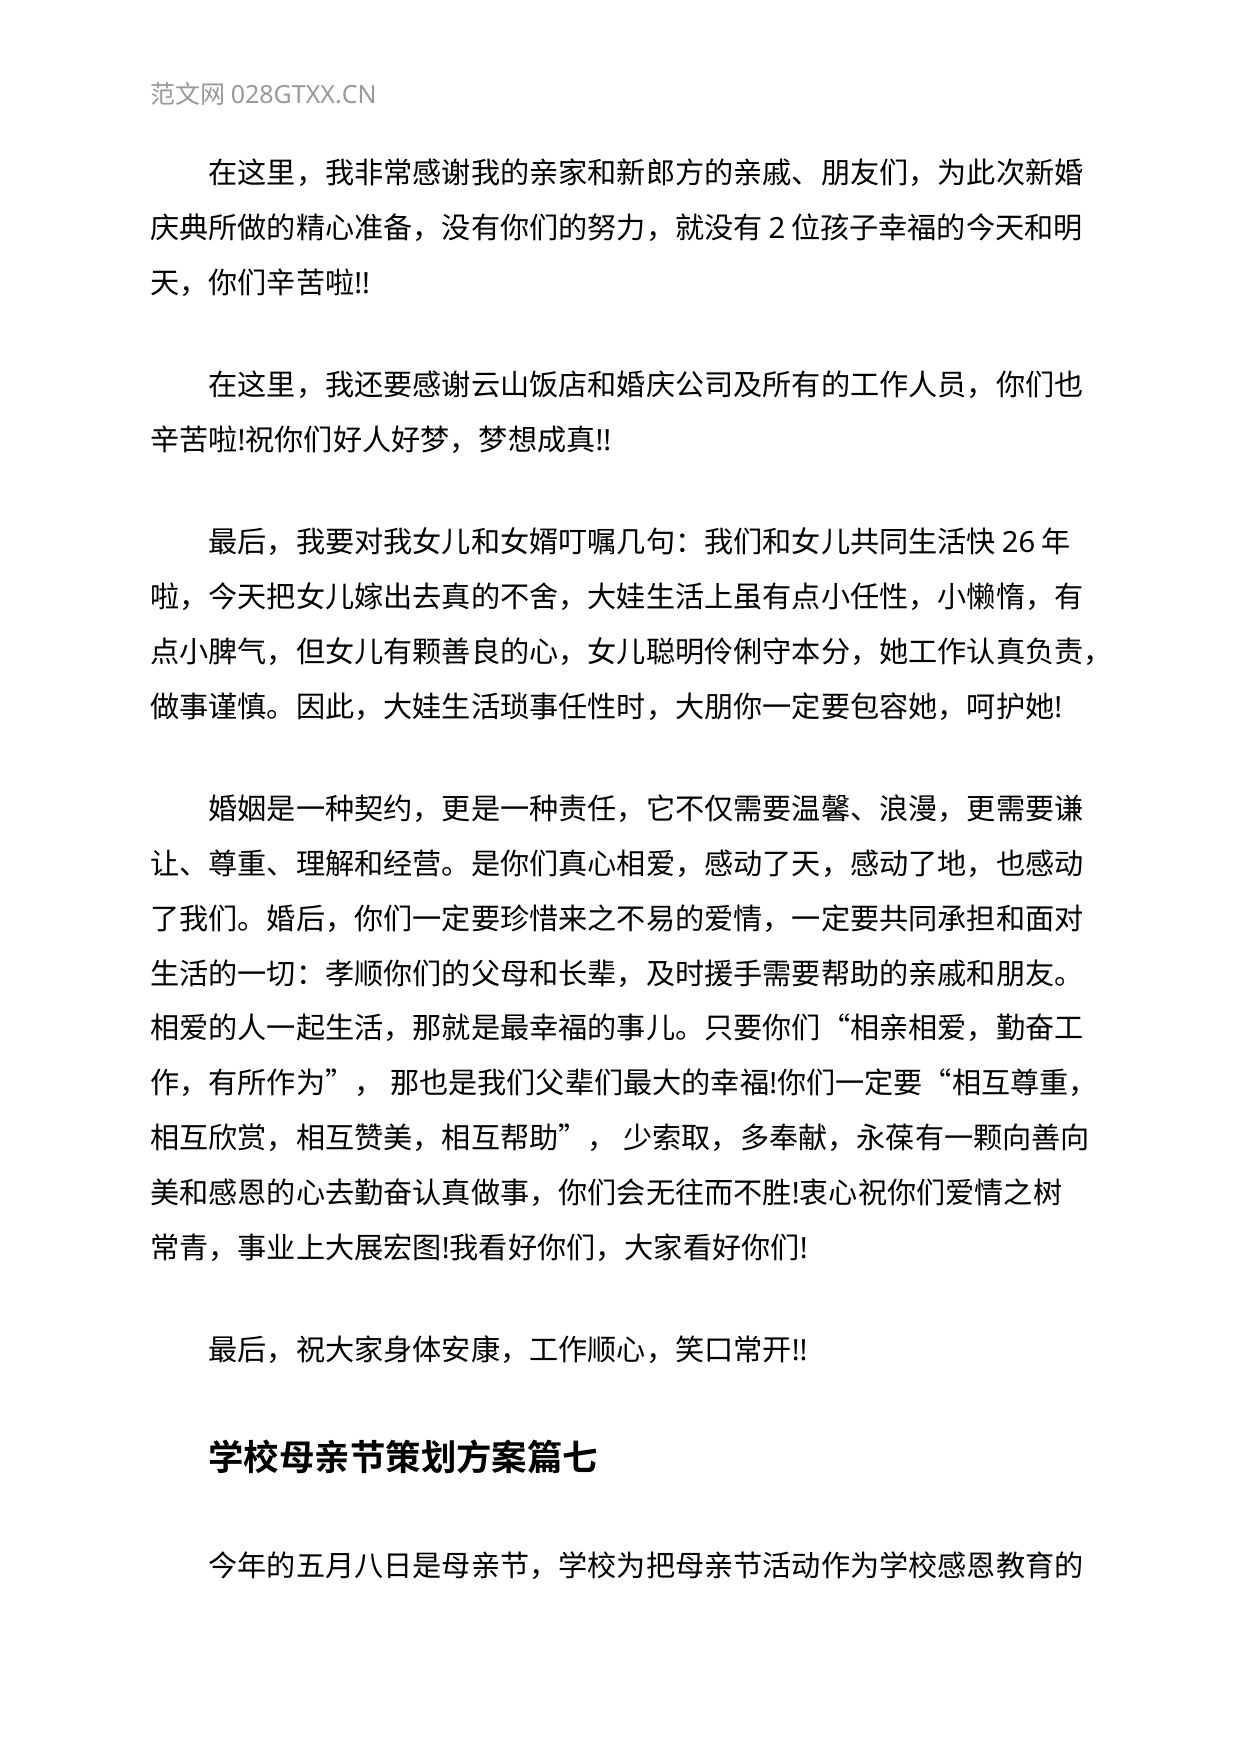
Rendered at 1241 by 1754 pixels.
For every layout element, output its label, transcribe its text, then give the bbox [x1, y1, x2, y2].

text 在这里，我还要感谢云山饭店和婚庆公司及所有的工作人员，你们也辛苦啦!祝你们好人好梦，梦想成真!! [150, 362, 1090, 459]
text 婚姻是一种契约，更是一种责任，它不仅需要温馨、浪漫，更需要谦让、尊重、理解和经营。是你们真心相爱，感动了天，感动了地，也感动了我们。婚后，你们一定要珍惜来之不易的爱情，一定要共同承担和面对生活的一切：孝顺你们的父母和长辈，及时援手需要帮助的亲戚和朋友。相爱的人一起生活，那就是最幸福的事儿。只要你们“相亲相爱，勤奋工作，有所作为”， 那也是我们父辈们最大的幸福!你们一定要“相互尊重，相互欣赏，相互赞美，相互帮助”， 少索取，多奉献，永葆有一颗向善向美和感恩的心去勤奋认真做事，你们会无往而不胜!衷心祝你们爱情之树常青，事业上大展宏图!我看好你们，大家看好你们! [150, 786, 1090, 1267]
text 最后，我要对我女儿和女婿叮嘱几句：我们和女儿共同生活快26年啦，今天把女儿嫁出去真的不舍，大娃生活上虽有点小任性，小懒惰，有点小脾气，但女儿有颗善良的心，女儿聪明伶俐守本分，她工作认真负责，做事谨慎。因此，大娃生活琐事任性时，大朋你一定要包容她，呵护她! [150, 519, 1090, 726]
text 在这里，我非常感谢我的亲家和新郎方的亲戚、朋友们，为此次新婚庆典所做的精心准备，没有你们的努力，就没有2位孩子幸福的今天和明天，你们辛苦啦!! [150, 150, 1090, 302]
text 学校母亲节策划方案篇七 [150, 1429, 1090, 1480]
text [150, 1542, 1090, 1584]
text 最后，祝大家身体安康，工作顺心，笑口常开!! [150, 1327, 1090, 1369]
